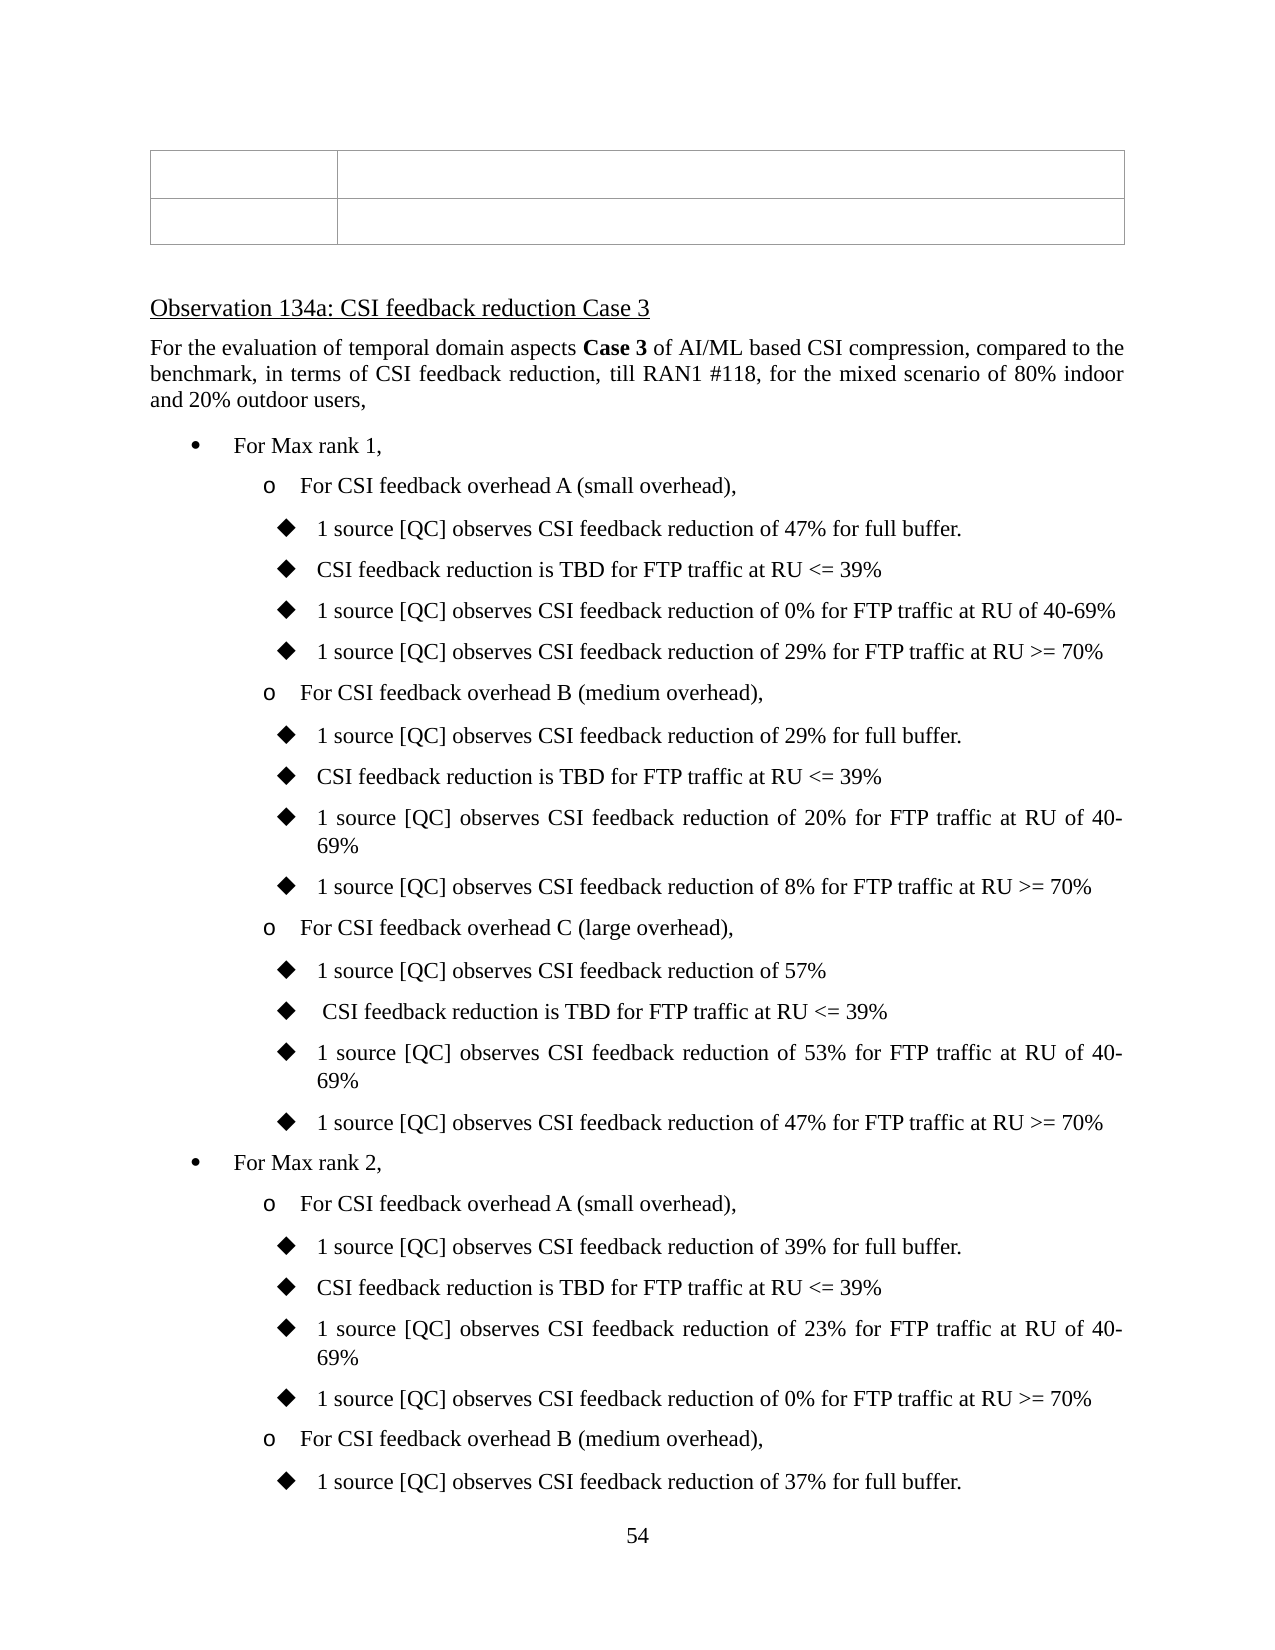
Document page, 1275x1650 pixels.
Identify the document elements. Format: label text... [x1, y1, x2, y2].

list 1 source [QC] observes CSI feedback reduction of 47% for FTP traffic at RU >= 70% [275, 1108, 1125, 1135]
text For the evaluation of temporal domain aspects Case 3 of AI/ML based CSI compression, compared to the benchmark, in terms of CSI feedback reduction, till RAN1 #118, for the mixed scenario of 80% indoor and 20% outdoor users, [150, 334, 1125, 413]
list For CSI feedback overhead C (large overhead), [262, 914, 1125, 943]
list 1 source [QC] observes CSI feedback reduction of 8% for FTP traffic at RU >= 70% [275, 873, 1125, 900]
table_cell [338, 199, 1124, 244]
list For CSI feedback overhead A (small overhead), [262, 473, 1125, 501]
list 1 source [QC] observes CSI feedback reduction of 57% [275, 957, 1125, 984]
list For CSI feedback overhead A (small overhead), [262, 1190, 1125, 1219]
list 1 source [QC] observes CSI feedback reduction of 0% for FTP traffic at RU of 40-69% [275, 597, 1125, 624]
list 1 source [QC] observes CSI feedback reduction of 39% for full buffer. [275, 1233, 1125, 1260]
list CSI feedback reduction is TBD for FTP traffic at RU <= 39% [275, 1274, 1125, 1301]
list 1 source [QC] observes CSI feedback reduction of 20% for FTP traffic at RU of 40-69% [275, 804, 1125, 859]
list For CSI feedback overhead B (medium overhead), [262, 679, 1125, 707]
list 1 source [QC] observes CSI feedback reduction of 29% for FTP traffic at RU >= 70% [275, 638, 1125, 665]
list For Max rank 1, [192, 432, 1125, 458]
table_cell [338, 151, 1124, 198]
list CSI feedback reduction is TBD for FTP traffic at RU <= 39% [275, 998, 1125, 1024]
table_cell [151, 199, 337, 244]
list 1 source [QC] observes CSI feedback reduction of 53% for FTP traffic at RU of 40-69% [275, 1039, 1125, 1094]
list For Max rank 2, [192, 1149, 1125, 1176]
text Observation 134a: CSI feedback reduction Case 3 [150, 293, 1125, 321]
list CSI feedback reduction is TBD for FTP traffic at RU <= 39% [275, 763, 1125, 789]
list 1 source [QC] observes CSI feedback reduction of 47% for full buffer. [275, 516, 1125, 542]
list 1 source [QC] observes CSI feedback reduction of 29% for full buffer. [275, 722, 1125, 748]
list For CSI feedback overhead B (medium overhead), [262, 1426, 1125, 1454]
list 1 source [QC] observes CSI feedback reduction of 37% for full buffer. [275, 1468, 1125, 1495]
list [275, 1384, 1125, 1411]
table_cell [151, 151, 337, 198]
list CSI feedback reduction is TBD for FTP traffic at RU <= 39% [275, 556, 1125, 583]
list 1 source [QC] observes CSI feedback reduction of 23% for FTP traffic at RU of 40-69% [275, 1315, 1125, 1370]
